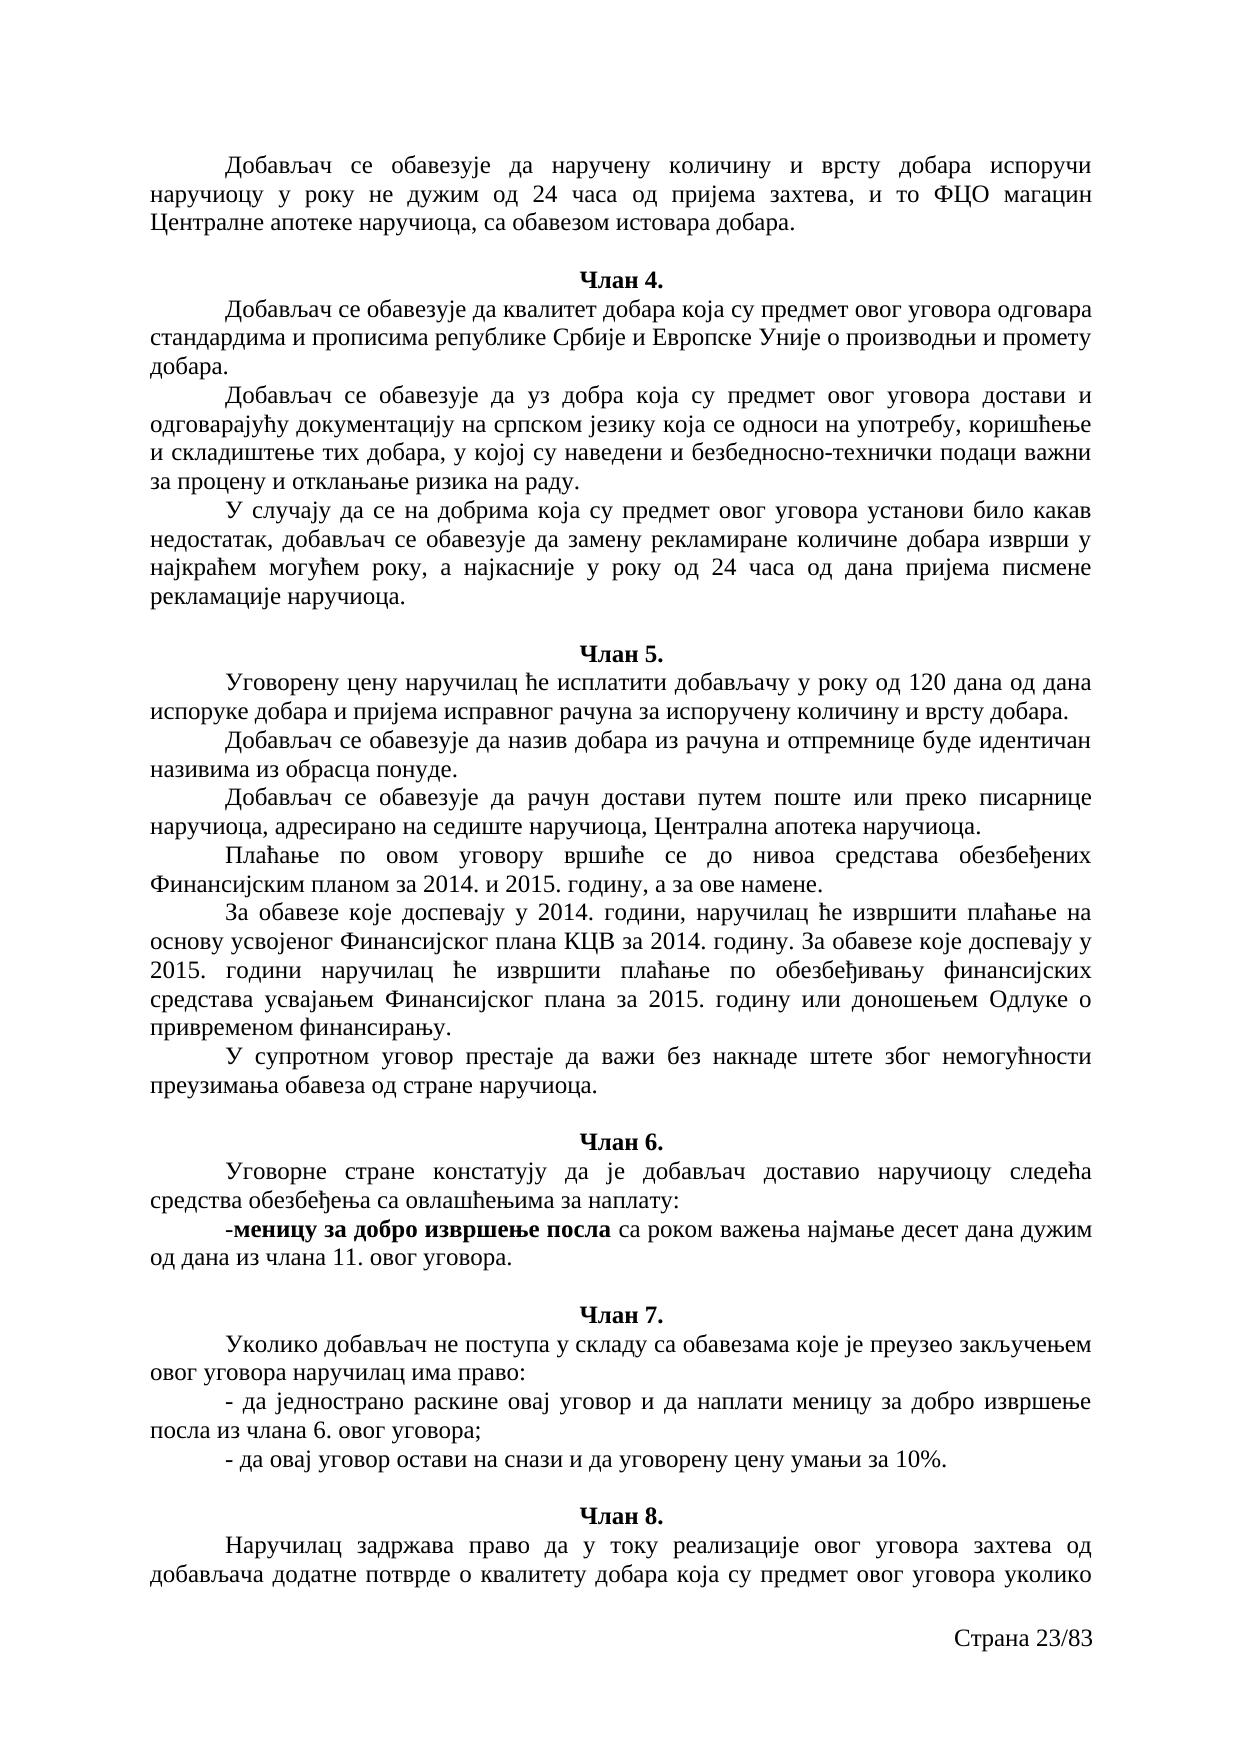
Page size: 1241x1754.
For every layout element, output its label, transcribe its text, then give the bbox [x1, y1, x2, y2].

text - да овај уговор остави на снази и да уговорену цену умањи за 10%. [150, 1444, 1093, 1472]
text У случају да се на добрима која су предмет овог уговора установи било какав недостатак, добављач се обавезује да замену рекламиране количине добара изврши у најкраћем могућем року, а најкасније у року од 24 часа од дана пријема писмене рекламације наручиоца. [150, 495, 1093, 610]
text -меницу за добро извршење посла са роком важења најмање десет дана дужим од дана из члана 11. овог уговора. [150, 1214, 1093, 1271]
text Члан 4. [150, 265, 1093, 294]
text Члан 5. [150, 639, 1093, 667]
text Уколико добављач не поступа у складу са обавезама које је преузео закључењем овог уговора наручилац има право: [150, 1329, 1093, 1386]
text За обавезе које доспевају у 2014. години, наручилац ће извршити плаћање на основу усвојеног Финансијског плана КЦВ за 2014. годину. За обавезе које доспевају у 2015. години наручилац ће извршити плаћање по обезбеђивању финансијских средстава усвајањем Финансијског плана за 2015. годину или доношењем Одлуке о привременом финансирању. [150, 897, 1093, 1041]
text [150, 1530, 1093, 1587]
text Добављач се обавезује да рачун достави путем поште или преко писарнице наручиоца, адресирано на седиште наручиоца, Централна апотека наручиоца. [150, 782, 1093, 840]
text Добављач се обавезује да уз добра која су предмет овог уговора достави и одговарајућу документацију на српском језику која се односи на употребу, коришћење и складиштење тих добара, у којој су наведени и безбедносно-технички подаци важни за процену и отклањање ризика на раду. [150, 380, 1093, 495]
text Члан 8. [150, 1501, 1093, 1530]
text Добављач се обавезује да наручену количину и врсту добара испоручи наручиоцу у року не дужим од 24 часа од пријема захтева, и то ФЦО магацин Централне апотеке наручиоца, са обавезом истовара добара. [150, 150, 1093, 236]
text Члан 6. [150, 1127, 1093, 1156]
text - да једнострано раскине овај уговор и да наплати меницу за добро извршење посла из члана 6. овог уговора; [150, 1386, 1093, 1444]
text Уговорену цену наручилац ће исплатити добављачу у року од 120 дана од дана испоруке добара и пријема исправног рачуна за испоручену количину и врсту добара. [150, 667, 1093, 725]
text Уговорне стране констатују да је добављач доставио наручиоцу следећа средства обезбеђења са овлашћењима за наплату: [150, 1156, 1093, 1214]
text Члан 7. [150, 1300, 1093, 1329]
text Добављач се обавезује да назив добара из рачуна и отпремнице буде идентичан називима из обрасца понуде. [150, 725, 1093, 782]
text Плаћање по овом уговору вршиће се до нивоа средстава обезбеђених Финансијским планом за 2014. и 2015. годину, а за ове намене. [150, 840, 1093, 897]
text У супротном уговор престаје да важи без накнаде штете због немогућности преузимања обавеза од стране наручиоца. [150, 1041, 1093, 1099]
text Добављач се обавезује да квалитет добара која су предмет овог уговора одговара стандардима и прописима републике Србије и Европске Уније о производњи и промету добара. [150, 294, 1093, 380]
